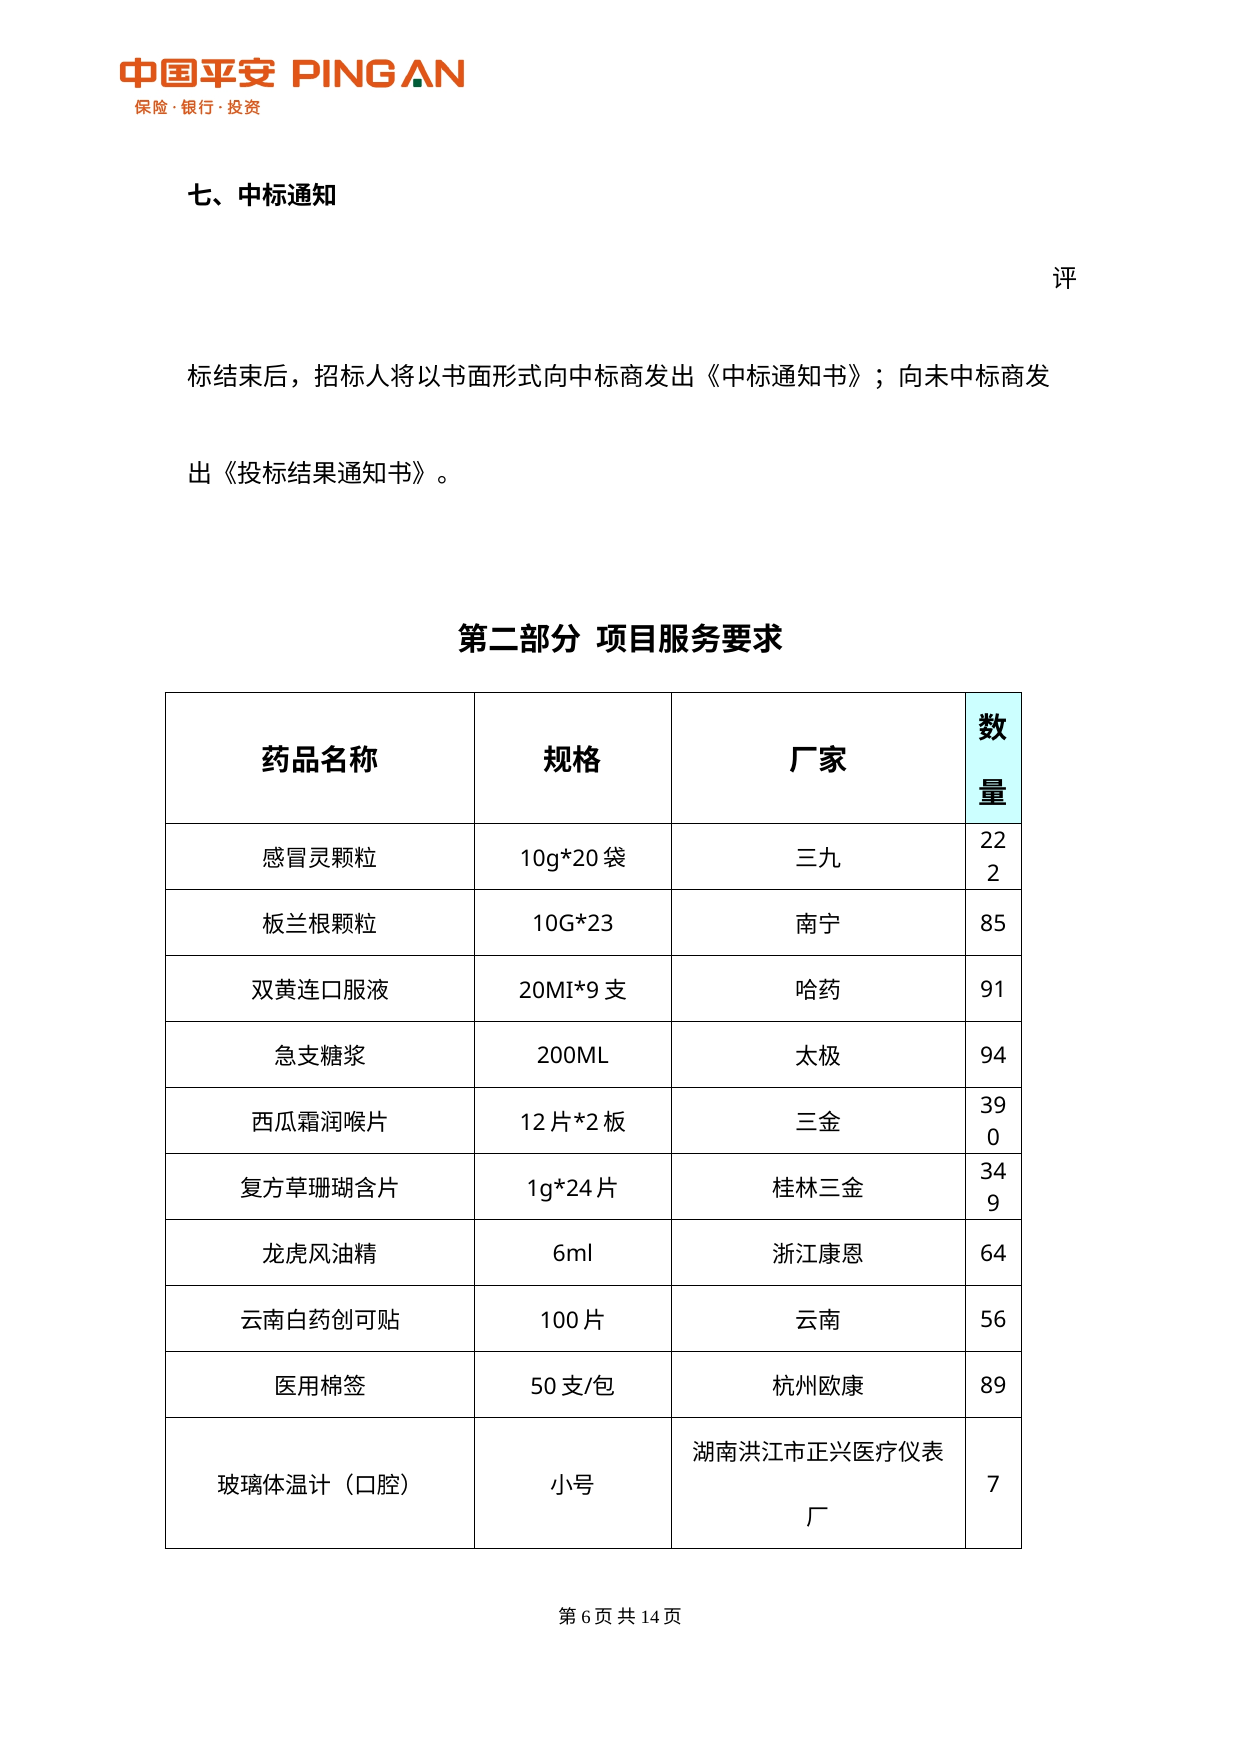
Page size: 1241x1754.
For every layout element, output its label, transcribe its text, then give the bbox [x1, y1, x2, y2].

table_cell 85 [966, 890, 1021, 955]
text 评标结束后，招标人将以书面形式向中标商发出《中标通知书》；向未中标商发出《投标结果通知书》。 [187, 244, 1053, 504]
table_cell 感冒灵颗粒 [166, 824, 474, 889]
text 第二部分 项目服务要求 [187, 604, 1053, 669]
table_cell 医用棉签 [166, 1352, 474, 1417]
table_cell 云南 [672, 1286, 965, 1351]
table_cell 双黄连口服液 [166, 956, 474, 1021]
table_cell 200ML [475, 1022, 671, 1087]
table_cell 三九 [672, 824, 965, 889]
text 七、中标通知 [187, 161, 1053, 226]
table_cell 急支糖浆 [166, 1022, 474, 1087]
table_cell 桂林三金 [672, 1154, 965, 1219]
table_cell 7 [966, 1418, 1021, 1548]
table_cell 222 [966, 824, 1021, 889]
table_cell 复方草珊瑚含片 [166, 1154, 474, 1219]
table_cell 南宁 [672, 890, 965, 955]
table_cell 杭州欧康 [672, 1352, 965, 1417]
table_cell 小号 [475, 1418, 671, 1548]
table_header 厂家 [672, 693, 965, 823]
table_cell 湖南洪江市正兴医疗仪表厂 [672, 1418, 965, 1548]
table_cell 哈药 [672, 956, 965, 1021]
table_cell 94 [966, 1022, 1021, 1087]
table_cell 20MI*9支 [475, 956, 671, 1021]
table_header 规格 [475, 693, 671, 823]
table_cell 云南白药创可贴 [166, 1286, 474, 1351]
table_cell 龙虎风油精 [166, 1220, 474, 1285]
table_cell 10G*23 [475, 890, 671, 955]
table_cell 100片 [475, 1286, 671, 1351]
picture [0, 3, 1241, 133]
table_cell 10g*20袋 [475, 824, 671, 889]
table_cell 89 [966, 1352, 1021, 1417]
table_cell 349 [966, 1154, 1021, 1219]
table_cell 太极 [672, 1022, 965, 1087]
table_cell 12片*2板 [475, 1088, 671, 1153]
table_cell 91 [966, 956, 1021, 1021]
table_cell 玻璃体温计（口腔） [166, 1418, 474, 1548]
table_cell 三金 [672, 1088, 965, 1153]
table_cell 390 [966, 1088, 1021, 1153]
table_cell 6ml [475, 1220, 671, 1285]
table_cell 56 [966, 1286, 1021, 1351]
table_cell 板兰根颗粒 [166, 890, 474, 955]
table_cell 浙江康恩 [672, 1220, 965, 1285]
table_header 数量 [966, 693, 1021, 823]
table_cell 64 [966, 1220, 1021, 1285]
table_cell 1g*24片 [475, 1154, 671, 1219]
table_cell 50支/包 [475, 1352, 671, 1417]
table_header 药品名称 [166, 693, 474, 823]
table_cell 西瓜霜润喉片 [166, 1088, 474, 1153]
